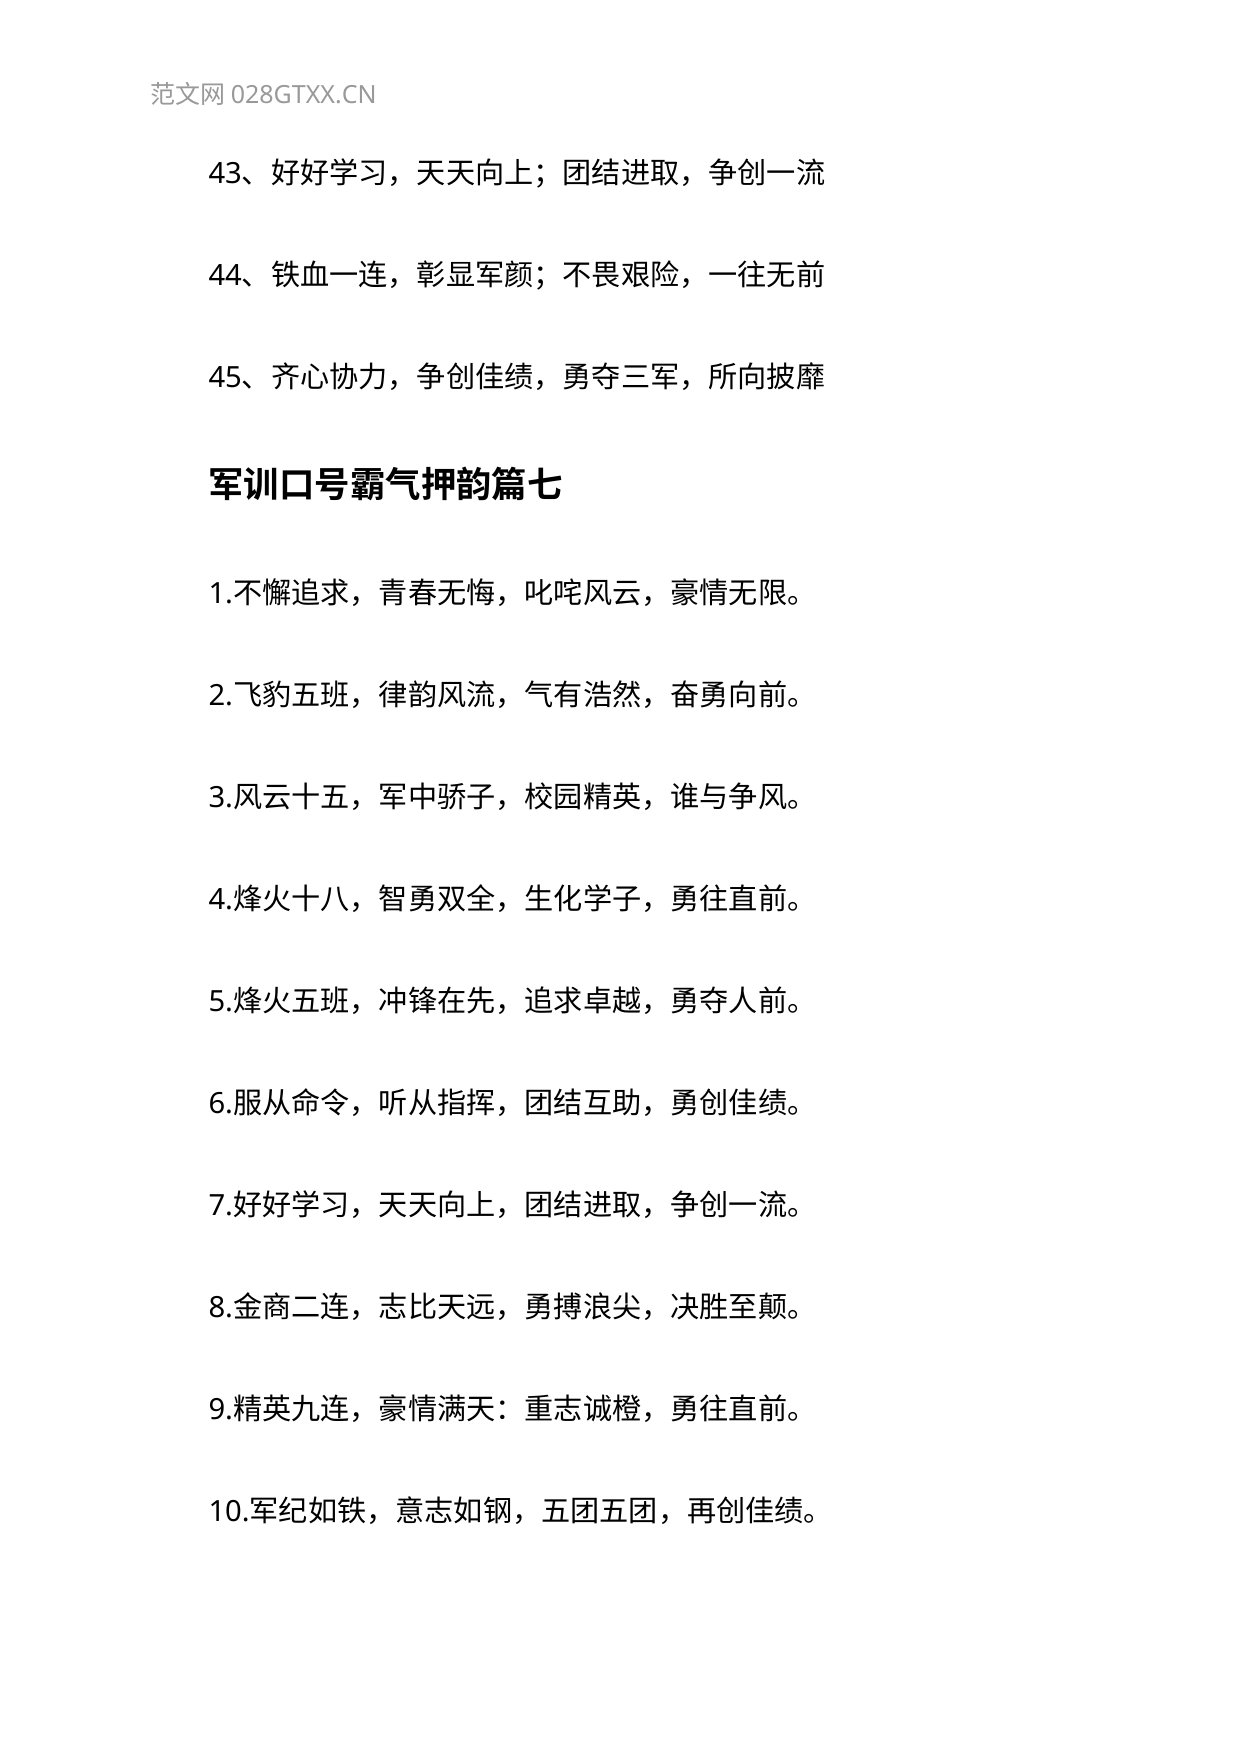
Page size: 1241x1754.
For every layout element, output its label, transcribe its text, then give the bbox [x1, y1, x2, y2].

text 7.好好学习，天天向上，团结进取，争创一流。 [150, 1181, 1090, 1224]
text 10.军纪如铁，意志如钢，五团五团，再创佳绩。 [150, 1487, 1090, 1529]
text 3.风云十五，军中骄子，校园精英，谁与争风。 [150, 773, 1090, 816]
text 6.服从命令，听从指挥，团结互助，勇创佳绩。 [150, 1079, 1090, 1122]
text 军训口号霸气押韵篇七 [150, 456, 1090, 507]
text 1.不懈追求，青春无悔，叱咤风云，豪情无限。 [150, 569, 1090, 612]
text 2.飞豹五班，律韵风流，气有浩然，奋勇向前。 [150, 671, 1090, 714]
text 9.精英九连，豪情满天：重志诚橙，勇往直前。 [150, 1385, 1090, 1428]
text 4.烽火十八，智勇双全，生化学子，勇往直前。 [150, 875, 1090, 918]
text 44、铁血一连，彰显军颜；不畏艰险，一往无前 [150, 252, 1090, 294]
text 45、齐心协力，争创佳绩，勇夺三军，所向披靡 [150, 354, 1090, 396]
text 5.烽火五班，冲锋在先，追求卓越，勇夺人前。 [150, 977, 1090, 1020]
text 8.金商二连，志比天远，勇搏浪尖，决胜至颠。 [150, 1283, 1090, 1326]
text 43、好好学习，天天向上；团结进取，争创一流 [150, 150, 1090, 192]
